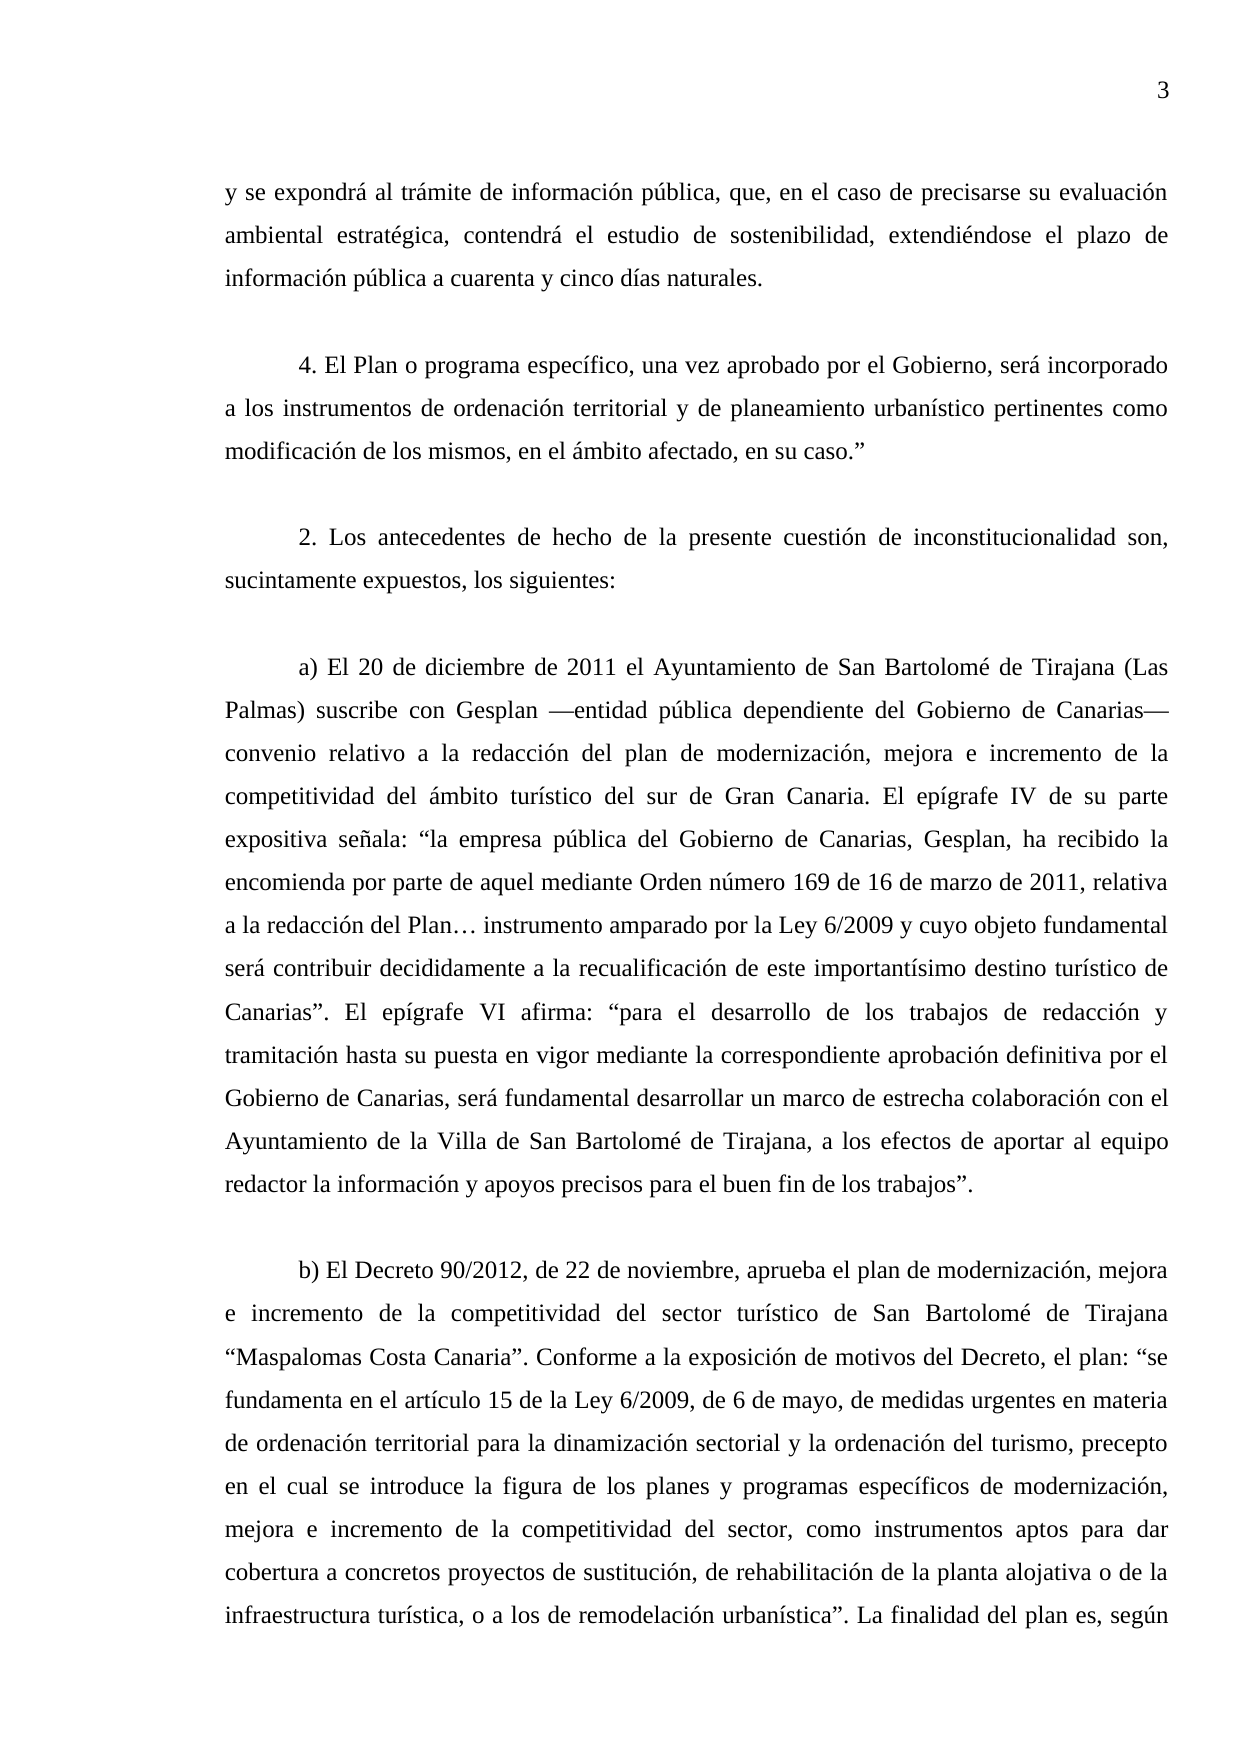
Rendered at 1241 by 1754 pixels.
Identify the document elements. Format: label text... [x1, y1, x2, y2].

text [224, 177, 1169, 292]
text 4. El Plan o programa específico, una vez aprobado por el Gobierno, será incorporado a los instrumentos de ordenación territorial y de planeamiento urbanístico pertinentes como modificación de los mismos, en el ámbito afectado, en su caso.” [224, 350, 1169, 465]
text a) El 20 de diciembre de 2011 el Ayuntamiento de San Bartolomé de Tirajana (Las Palmas) suscribe con Gesplan —entidad pública dependiente del Gobierno de Canarias— convenio relativo a la redacción del plan de modernización, mejora e incremento de la competitividad del ámbito turístico del sur de Gran Canaria. El epígrafe IV de su parte expositiva señala: “la empresa pública del Gobierno de Canarias, Gesplan, ha recibido la encomienda por parte de aquel mediante Orden número 169 de 16 de marzo de 2011, relativa a la redacción del Plan… instrumento amparado por la Ley 6/2009 y cuyo objeto fundamental será contribuir decididamente a la recualificación de este importantísimo destino turístico de Canarias”. El epígrafe VI afirma: “para el desarrollo de los trabajos de redacción y tramitación hasta su puesta en vigor mediante la correspondiente aprobación definitiva por el Gobierno de Canarias, será fundamental desarrollar un marco de estrecha colaboración con el Ayuntamiento de la Villa de San Bartolomé de Tirajana, a los efectos de aportar al equipo redactor la información y apoyos precisos para el buen fin de los trabajos”. [224, 652, 1169, 1198]
text 2. Los antecedentes de hecho de la presente cuestión de inconstitucionalidad son, sucintamente expuestos, los siguientes: [224, 522, 1169, 594]
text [224, 1255, 1169, 1629]
